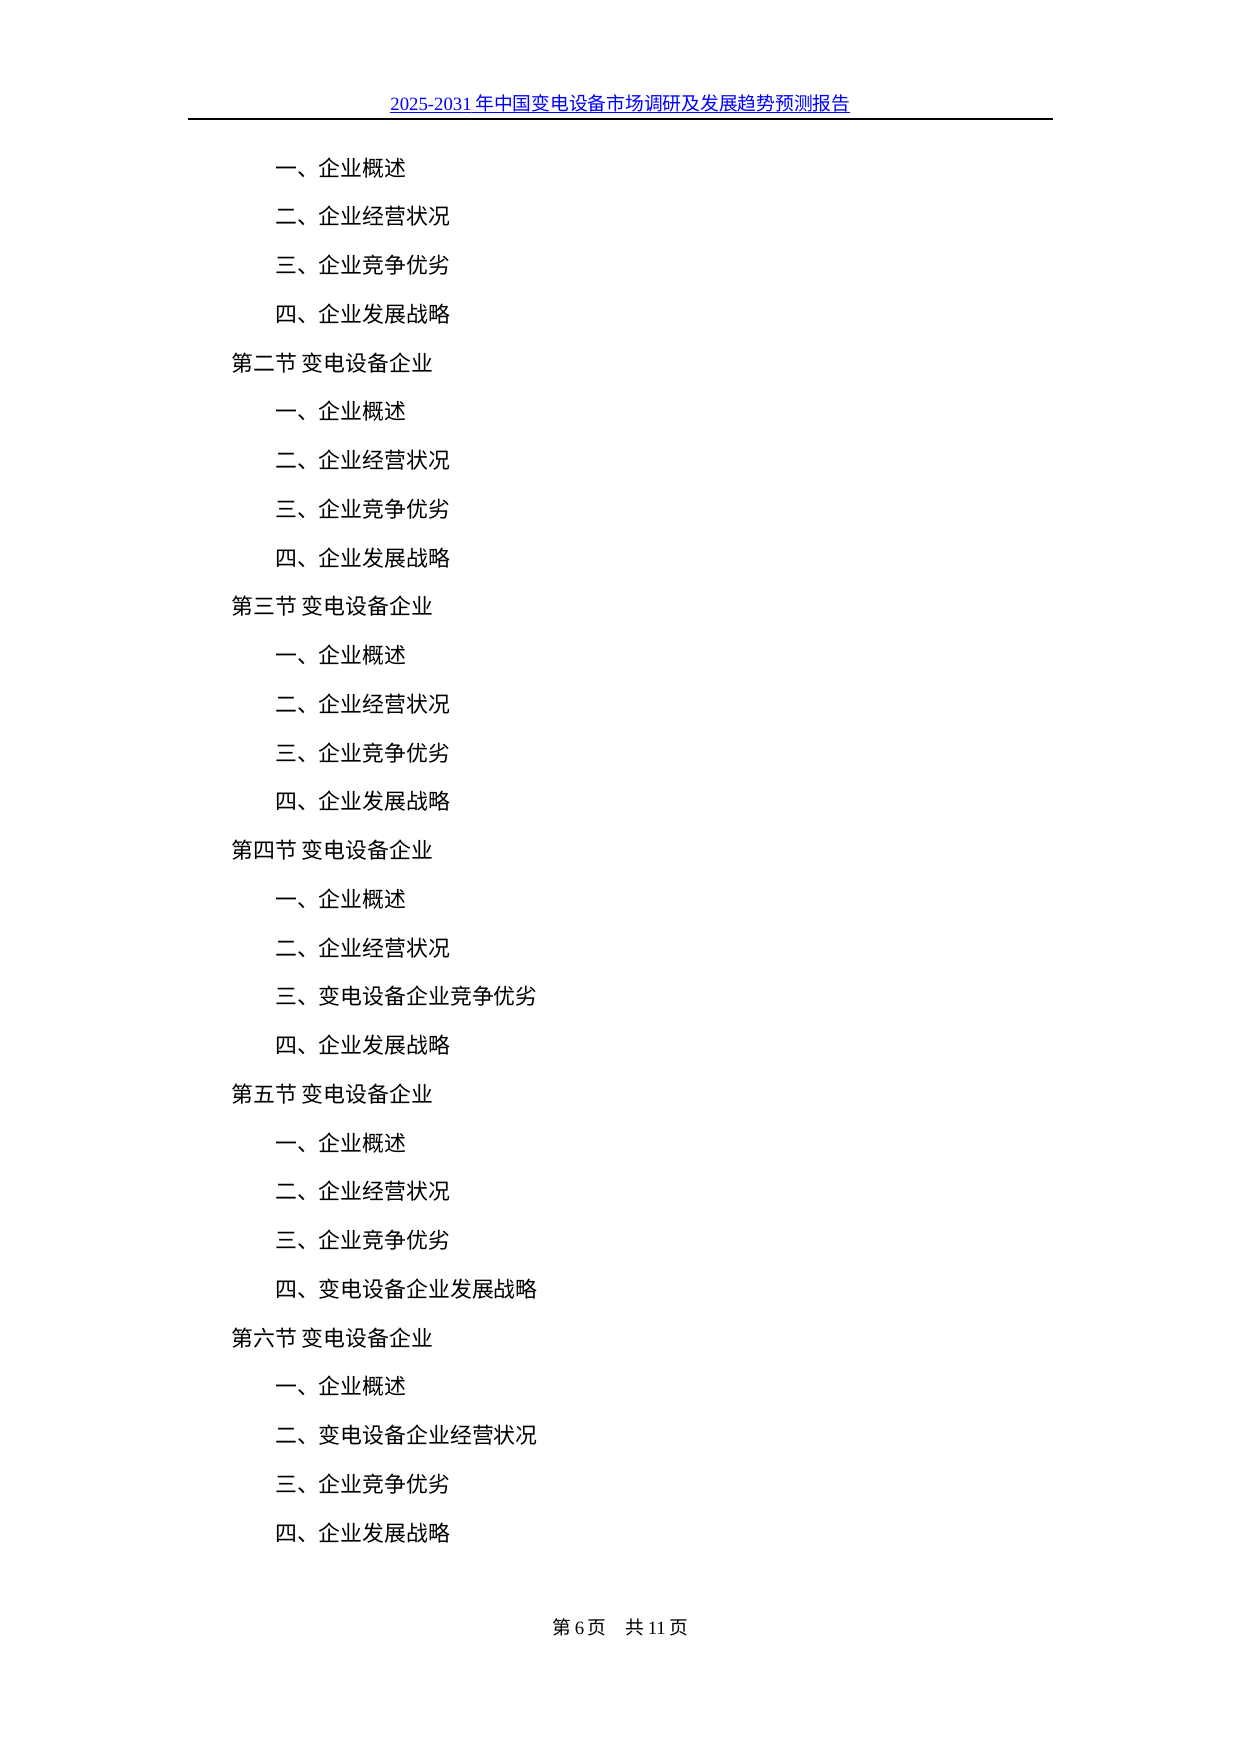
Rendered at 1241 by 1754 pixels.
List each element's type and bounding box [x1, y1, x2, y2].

text [187, 150, 1053, 1548]
